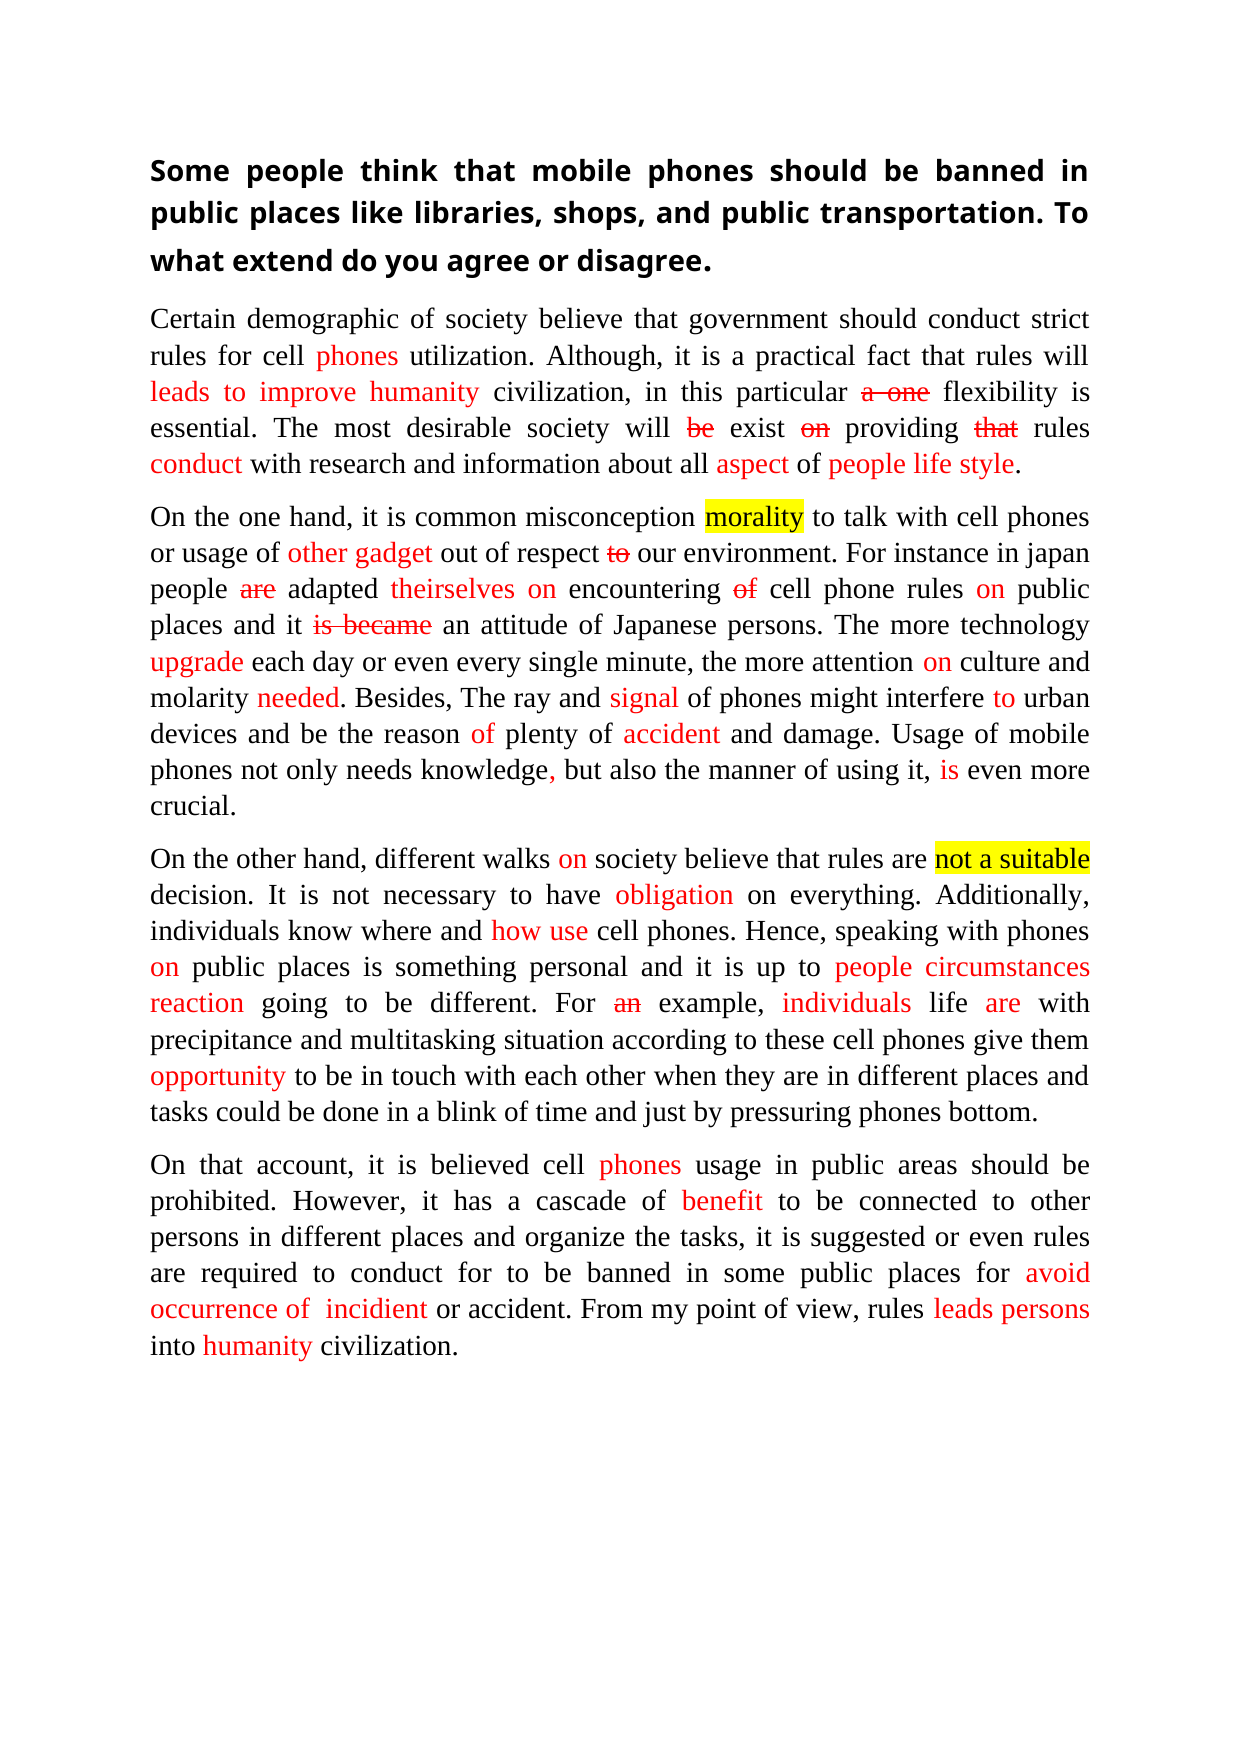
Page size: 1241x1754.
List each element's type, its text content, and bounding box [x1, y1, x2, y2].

text Certain demographic of society believe that government should conduct strict rules for cell phones utilization. Although, it is a practical fact that rules will leads to improve humanity civilization, in this particular a one flexibility is essential. The most desirable society will be exist on providing that rules conduct with research and information about all aspect of people life style. [150, 302, 1090, 480]
text Some people think that mobile phones should be banned in public places like libraries, shops, and public transportation. To what extend do you agree or disagree. [150, 150, 1090, 281]
text On the other hand, different walks on society believe that rules are not a suitable decision. It is not necessary to have obligation on everything. Additionally, individuals know where and how use cell phones. Hence, speaking with phones on public places is something personal and it is up to people circumstances reaction going to be different. For an example, individuals life are with precipitance and multitasking situation according to these cell phones give them opportunity to be in touch with each other when they are in different places and tasks could be done in a blink of time and just by pressuring phones bottom. [150, 841, 1090, 1128]
text On the one hand, it is common misconception morality to talk with cell phones or usage of other gadget out of respect to our environment. For instance in japan people are adapted theirselves on encountering of cell phone rules on public places and it is became an attitude of Japanese persons. The more technology upgrade each day or even every single minute, the more attention on culture and molarity needed. Besides, The ray and signal of phones might interfere to urban devices and be the reason of plenty of accident and damage. Usage of mobile phones not only needs knowledge, but also the manner of using it, is even more crucial. [150, 499, 1090, 822]
text On that account, it is believed cell phones usage in public areas should be prohibited. However, it has a cascade of benefit to be connected to other persons in different places and organize the tasks, it is suggested or even rules are required to conduct for to be banned in some public places for avoid occurrence of incidient or accident. From my point of view, rules leads persons into humanity civilization. [150, 1147, 1090, 1361]
